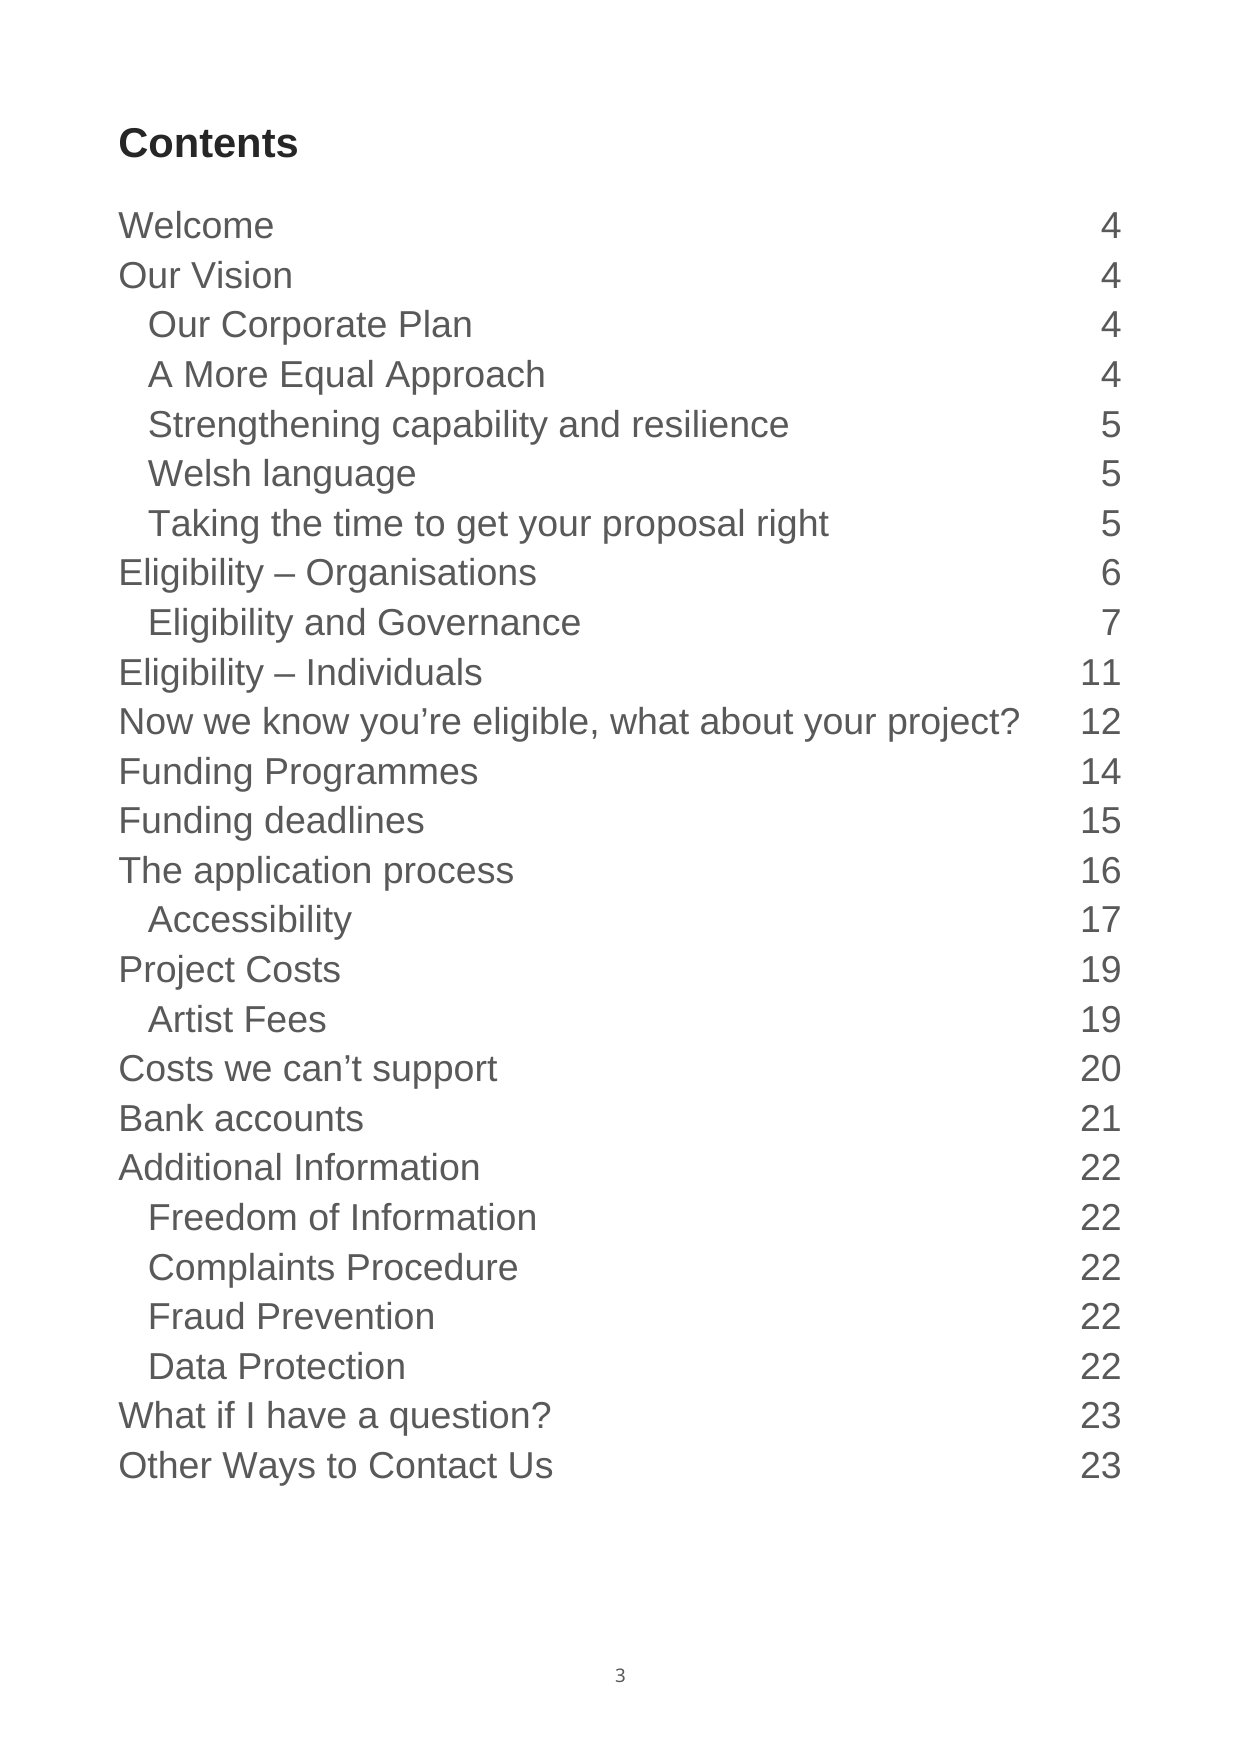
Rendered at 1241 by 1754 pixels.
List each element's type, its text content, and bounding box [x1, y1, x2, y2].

text Strengthening capability and resilience 5 [148, 402, 1122, 445]
text Bank accounts 21 [118, 1096, 1122, 1139]
text Funding deadlines 15 [118, 798, 1122, 842]
text Data Protection 22 [148, 1344, 1122, 1387]
text The application process 16 [118, 848, 1122, 891]
text Eligibility – Individuals 11 [118, 650, 1122, 693]
text A More Equal Approach 4 [148, 352, 1122, 395]
text Funding Programmes 14 [118, 749, 1122, 792]
text Additional Information 22 [118, 1146, 1122, 1189]
text Freedom of Information 22 [148, 1195, 1122, 1238]
text Eligibility – Organisations 6 [118, 551, 1122, 594]
text Fraud Prevention 22 [148, 1294, 1122, 1337]
text Welcome 4 [118, 203, 1122, 247]
text Welsh language 5 [148, 451, 1122, 494]
text What if I have a question? 23 [118, 1393, 1122, 1437]
text Accessibility 17 [148, 898, 1122, 941]
text Eligibility and Governance 7 [148, 600, 1122, 643]
text Project Costs 19 [118, 947, 1122, 990]
subtitle Contents [118, 118, 1122, 166]
text Complaints Procedure 22 [148, 1245, 1122, 1288]
text Costs we can’t support 20 [118, 1046, 1122, 1089]
text Now we know you’re eligible, what about your project? 12 [118, 699, 1122, 742]
text Artist Fees 19 [148, 997, 1122, 1040]
text Other Ways to Contact Us 23 [118, 1443, 1122, 1486]
text Our Vision 4 [118, 253, 1122, 296]
text Our Corporate Plan 4 [148, 303, 1122, 346]
text Taking the time to get your proposal right 5 [148, 501, 1122, 544]
